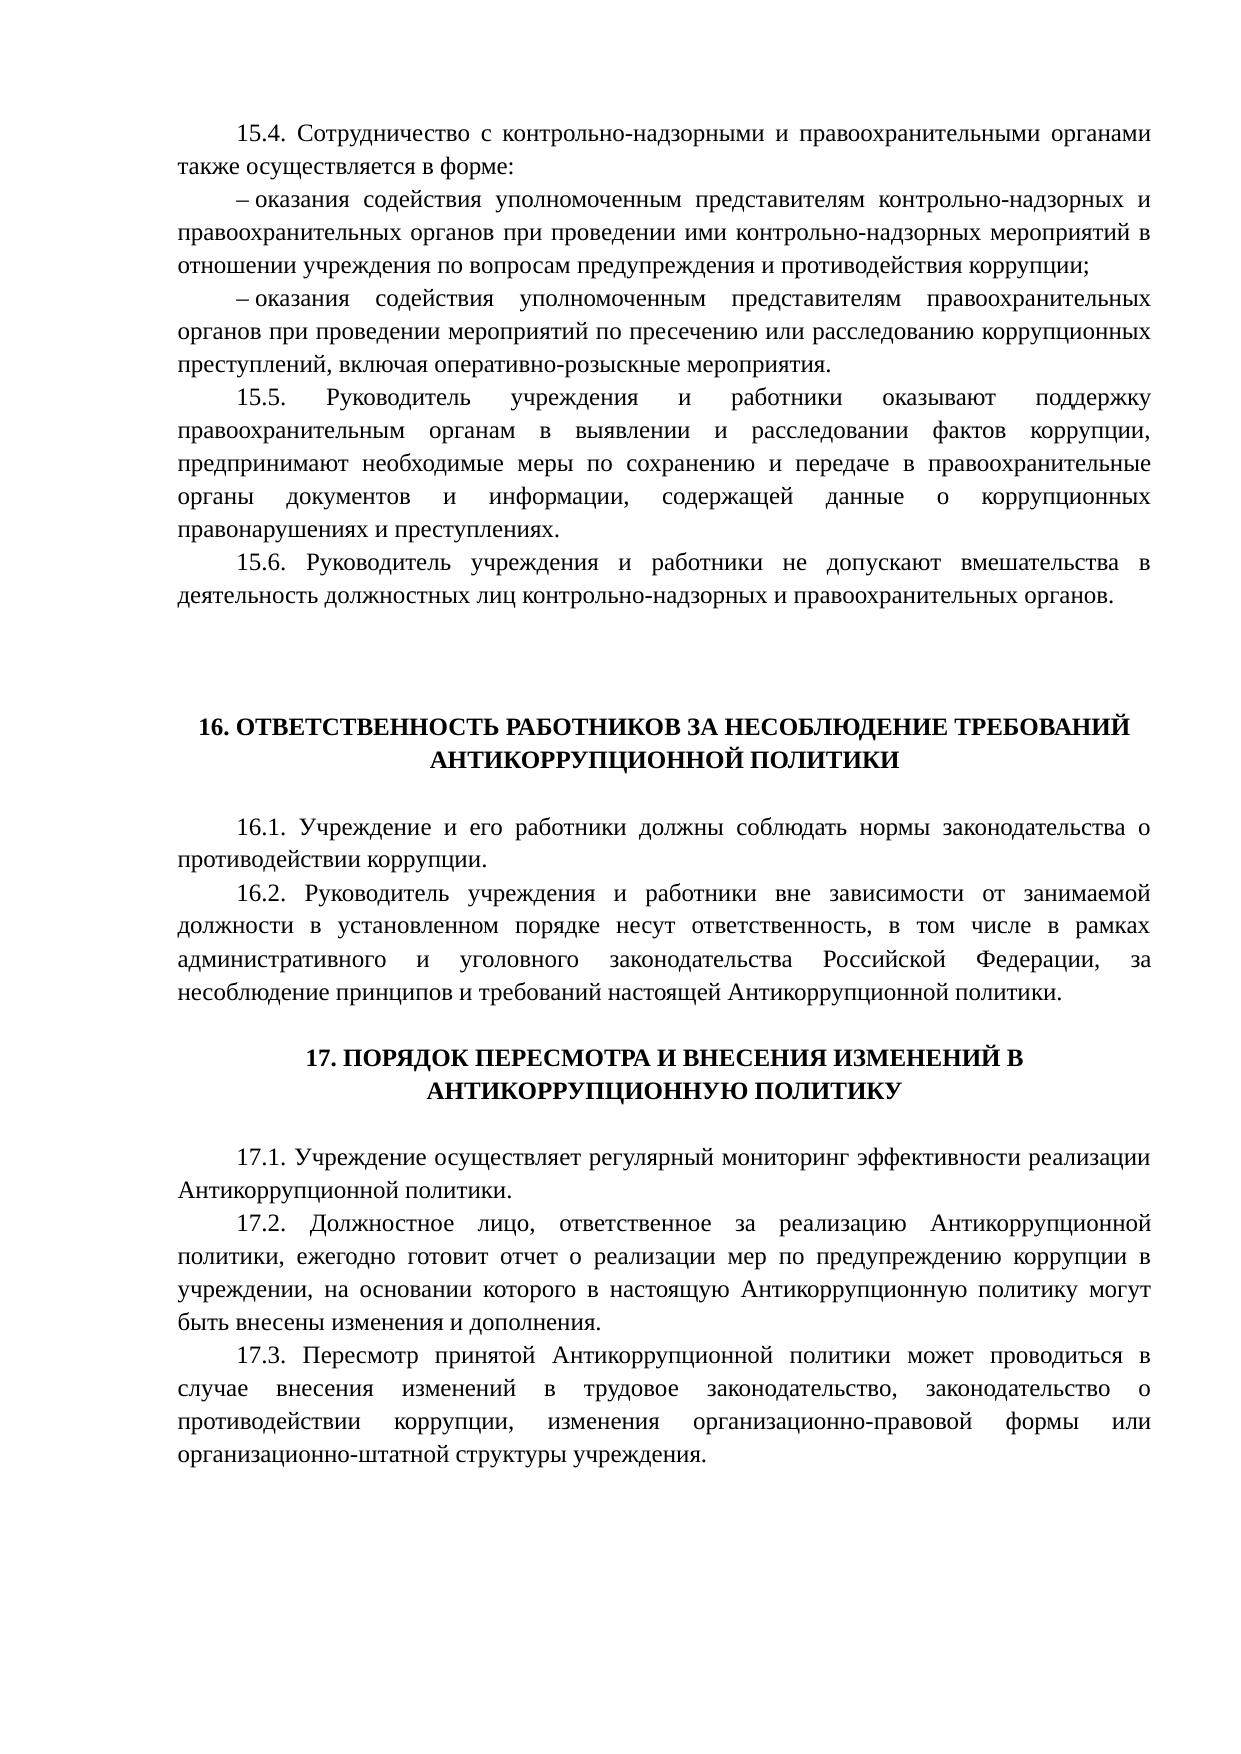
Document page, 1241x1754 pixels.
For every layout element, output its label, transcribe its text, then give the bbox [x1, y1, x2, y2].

text 15.4. Сотрудничество с контрольно-надзорными и правоохранительными органами также осуществляется в форме: [177, 118, 1152, 180]
text – оказания содействия уполномоченным представителям контрольно-надзорных и правоохранительных органов при проведении ими контрольно-надзорных мероприятий в отношении учреждения по вопросам предупреждения и противодействия коррупции; [177, 184, 1152, 279]
text 15.5. Руководитель учреждения и работники оказывают поддержку правоохранительным органам в выявлении и расследовании фактов коррупции, предпринимают необходимые меры по сохранению и передаче в правоохранительные органы документов и информации, содержащей данные о коррупционных правонарушениях и преступлениях. [177, 382, 1152, 543]
text 16.1. Учреждение и его работники должны соблюдать нормы законодательства о противодействии коррупции. [177, 812, 1152, 873]
text 17.3. Пересмотр принятой Антикоррупционной политики может проводиться в случае внесения изменений в трудовое законодательство, законодательство о противодействии коррупции, изменения организационно-правовой формы или организационно-штатной структуры учреждения. [177, 1340, 1152, 1468]
text 16. ОТВЕТСТВЕННОСТЬ РАБОТНИКОВ ЗА НЕСОБЛЮДЕНИЕ ТРЕБОВАНИЙ АНТИКОРРУПЦИОННОЙ ПОЛИТИКИ [177, 712, 1152, 774]
text 16.2. Руководитель учреждения и работники вне зависимости от занимаемой должности в установленном порядке несут ответственность, в том числе в рамках административного и уголовного законодательства Российской Федерации, за несоблюдение принципов и требований настоящей Антикоррупционной политики. [177, 878, 1152, 1005]
text – оказания содействия уполномоченным представителям правоохранительных органов при проведении мероприятий по пресечению или расследованию коррупционных преступлений, включая оперативно-розыскные мероприятия. [177, 283, 1152, 378]
text 17.1. Учреждение осуществляет регулярный мониторинг эффективности реализации Антикоррупционной политики. [177, 1142, 1152, 1203]
text 15.6. Руководитель учреждения и работники не допускают вмешательства в деятельность должностных лиц контрольно-надзорных и правоохранительных органов. [177, 547, 1152, 609]
text 17.2. Должностное лицо, ответственное за реализацию Антикоррупционной политики, ежегодно готовит отчет о реализации мер по предупреждению коррупции в учреждении, на основании которого в настоящую Антикоррупционную политику могут быть внесены изменения и дополнения. [177, 1208, 1152, 1336]
text 17. ПОРЯДОК ПЕРЕСМОТРА И ВНЕСЕНИЯ ИЗМЕНЕНИЙ В АНТИКОРРУПЦИОННУЮ ПОЛИТИКУ [177, 1043, 1152, 1104]
